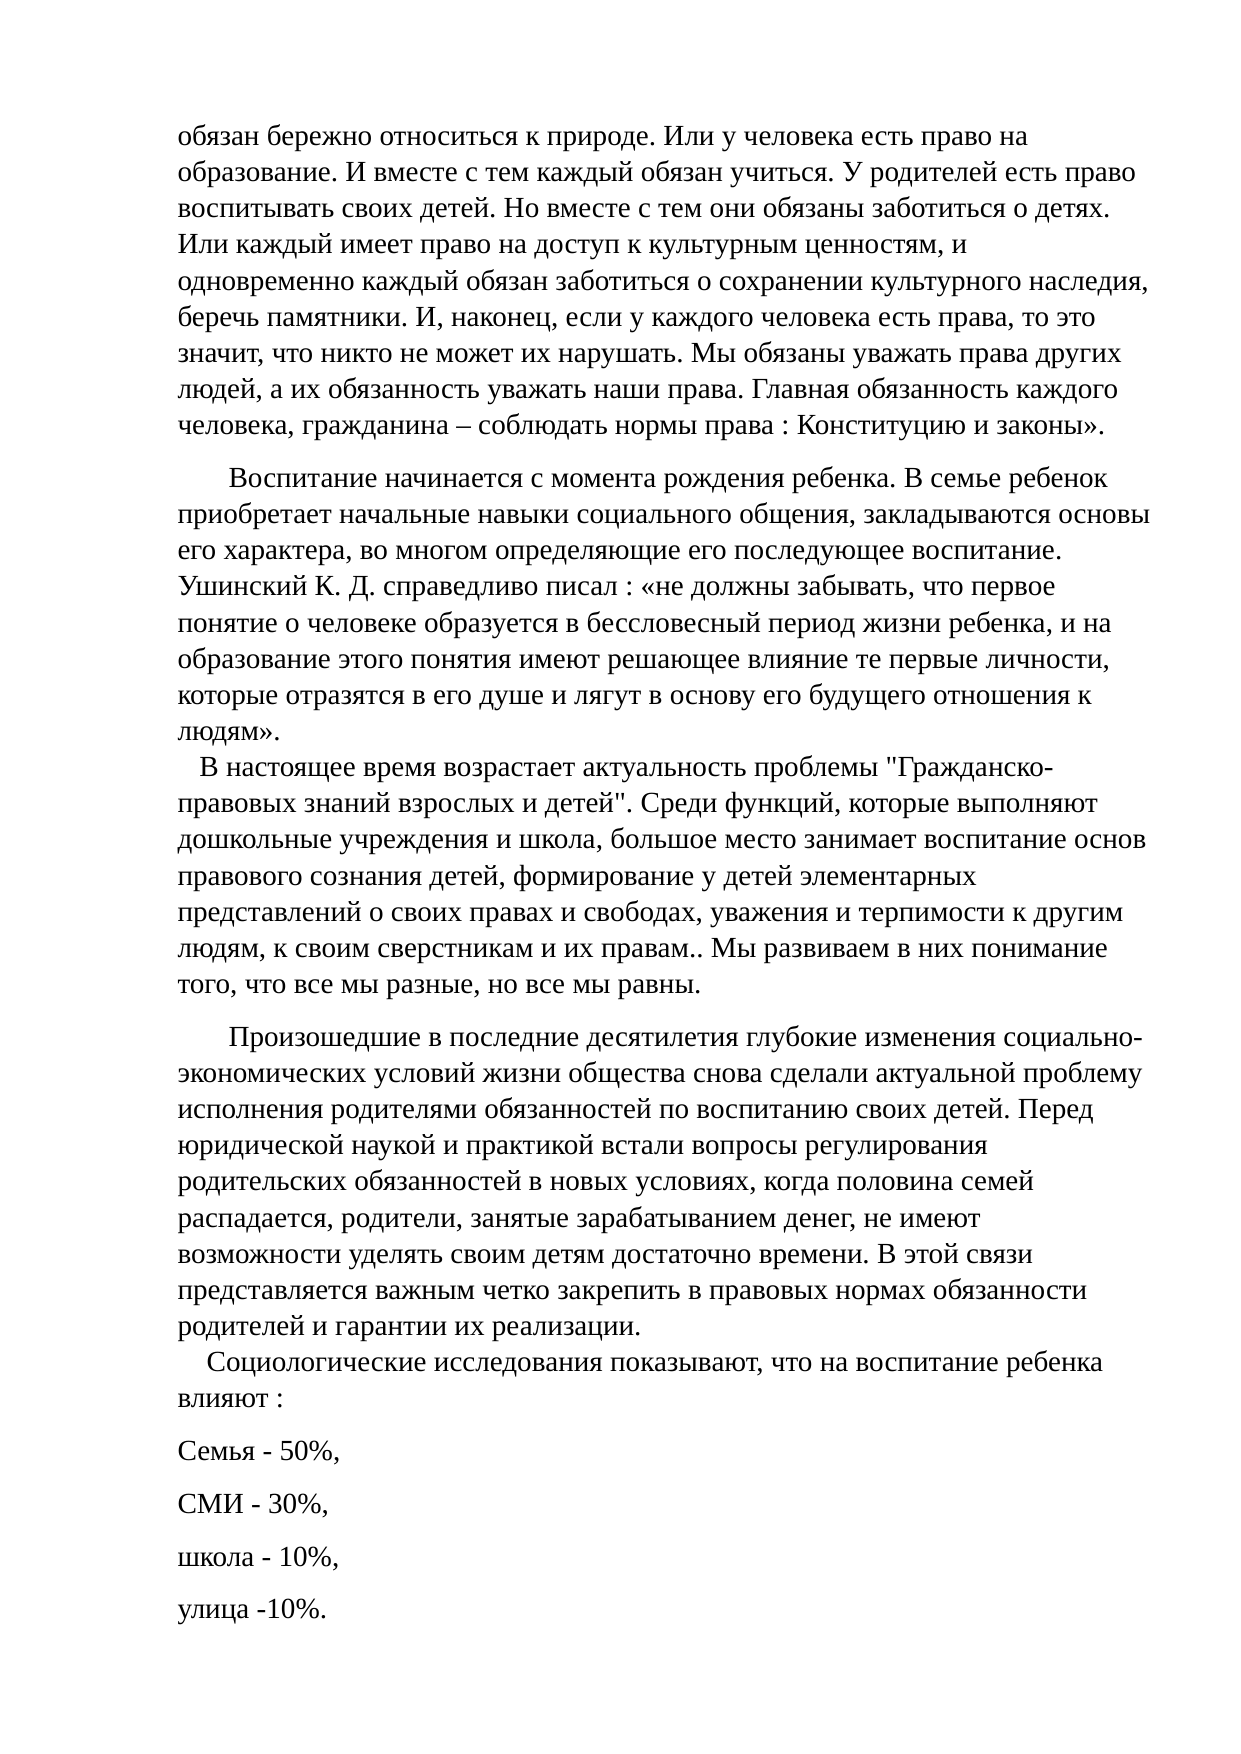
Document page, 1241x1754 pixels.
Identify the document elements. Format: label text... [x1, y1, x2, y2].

text Произошедшие в последние десятилетия глубокие изменения социально-экономических условий жизни общества снова сделали актуальной проблему исполнения родителями обязанностей по воспитанию своих детей. Перед юридической наукой и практикой встали вопросы регулирования родительских обязанностей в новых условиях, когда половина семей распадается, родители, занятые зарабатыванием денег, не имеют возможности уделять своим детям достаточно времени. В этой связи представляется важным четко закрепить в правовых нормах обязанности родителей и гарантии их реализации. [177, 1019, 1152, 1342]
text школа - 10%, [177, 1539, 1152, 1572]
text Семья - 50%, [177, 1433, 1152, 1467]
text Социологические исследования показывают, что на воспитание ребенка влияют : [177, 1344, 1152, 1414]
text В настоящее время возрастает актуальность проблемы "Гражданско-правовых знаний взрослых и детей". Среди функций, которые выполняют дошкольные учреждения и школа, большое место занимает воспитание основ правового сознания детей, формирование у детей элементарных представлений о своих правах и свободах, уважения и терпимости к другим людям, к своим сверстникам и их правам.. Мы развиваем в них понимание того, что все мы разные, но все мы равны. [177, 749, 1152, 1000]
text Воспитание начинается с момента рождения ребенка. В семье ребенок приобретает начальные навыки социального общения, закладываются основы его характера, во многом определяющие его последующее воспитание. Ушинский К. Д. справедливо писал : «не должны забывать, что первое понятие о человеке образуется в бессловесный период жизни ребенка, и на образование этого понятия имеют решающее влияние те первые личности, которые отразятся в его душе и лягут в основу его будущего отношения к людям». [177, 460, 1152, 747]
text СМИ - 30%, [177, 1486, 1152, 1519]
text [177, 118, 1152, 441]
text улица -10%. [177, 1592, 1152, 1625]
